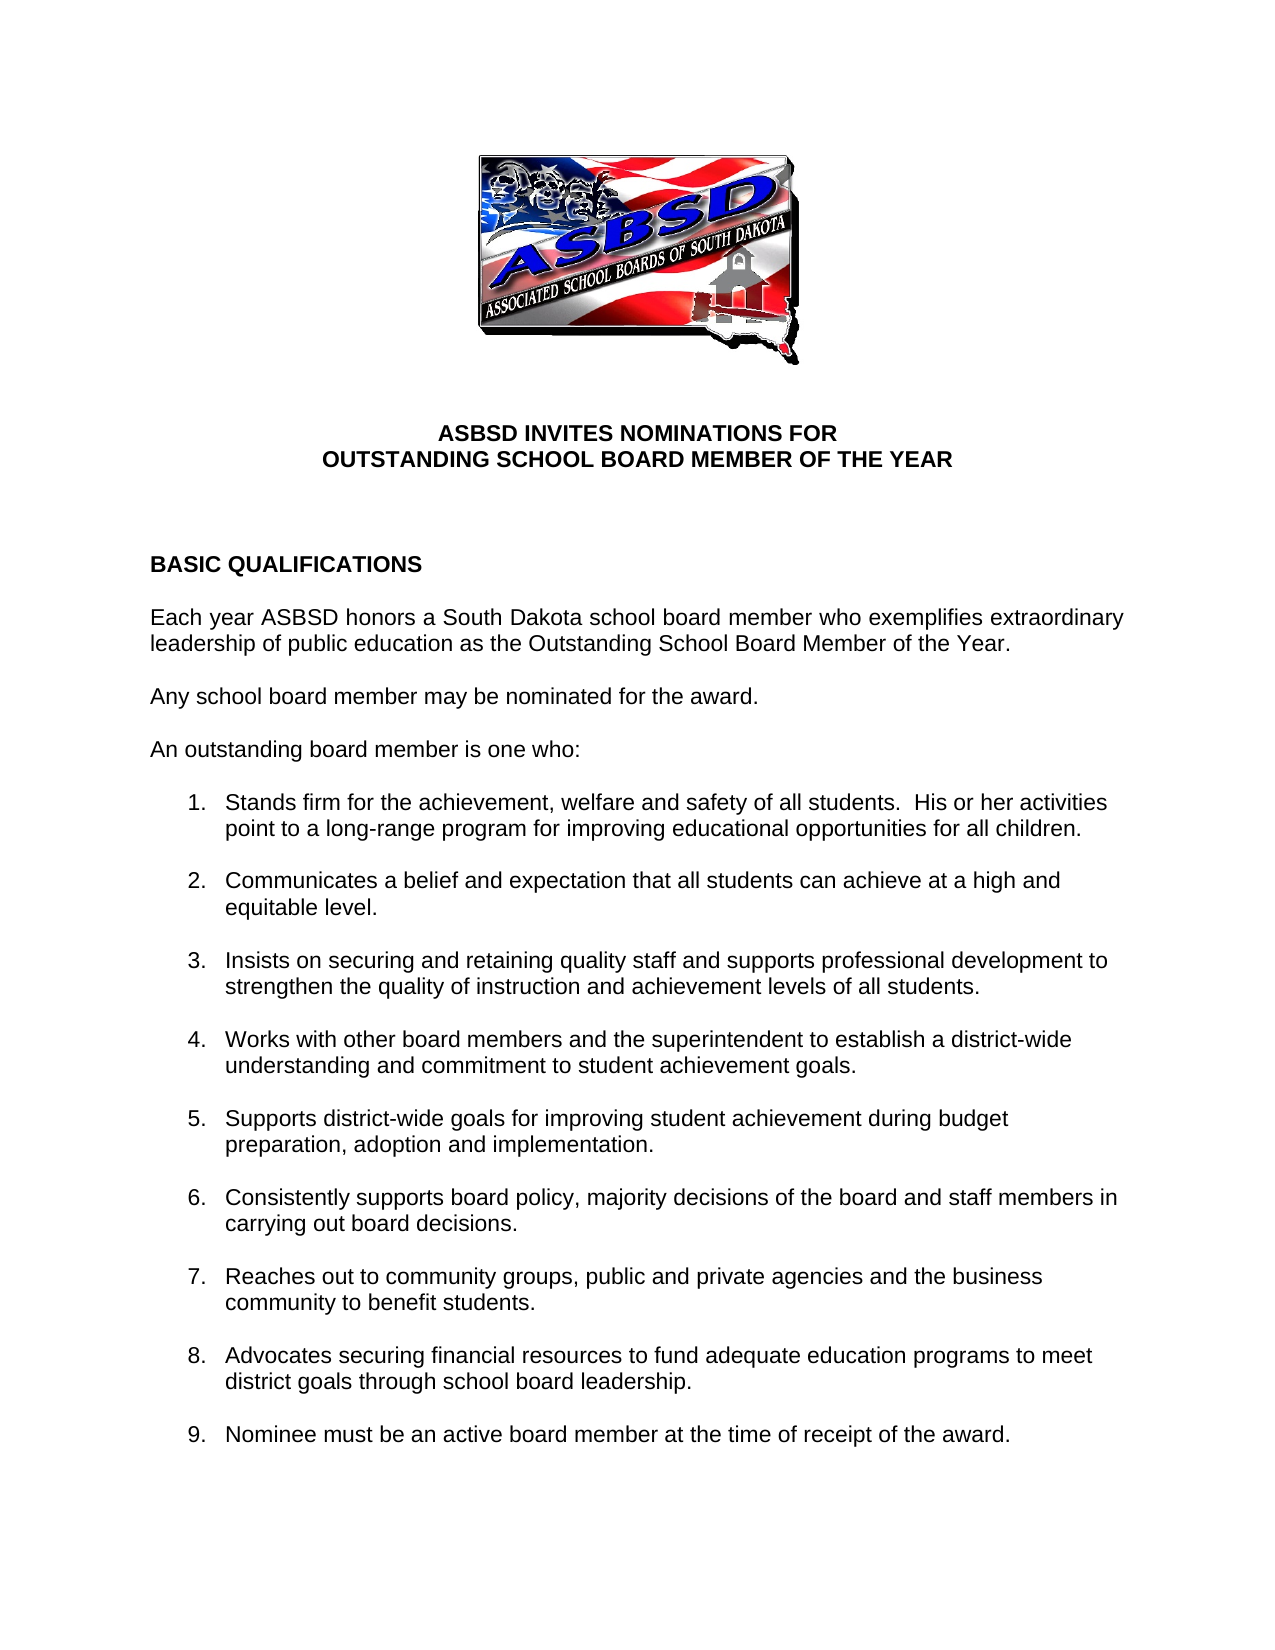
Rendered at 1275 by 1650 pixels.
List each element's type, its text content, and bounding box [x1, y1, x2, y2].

text BASIC QUALIFICATIONS [150, 551, 1125, 578]
list Reaches out to community groups, public and private agencies and the business community to benefit students. [187, 1263, 1125, 1316]
list Advocates securing financial resources to fund adequate education programs to meet district goals through school board leadership. [187, 1342, 1125, 1394]
list Stands firm for the achievement, welfare and safety of all students. His or her activities point to a long-range program for improving educational opportunities for all children. [187, 788, 1125, 841]
list Communicates a belief and expectation that all students can achieve at a high and equitable level. [187, 867, 1125, 920]
list Nominee must be an active board member at the time of receipt of the award. [187, 1421, 1125, 1447]
list Consistently supports board policy, majority decisions of the board and staff members in carrying out board decisions. [187, 1184, 1125, 1236]
text An outstanding board member is one who: [150, 736, 1125, 762]
list Supports district-wide goals for improving student achievement during budget preparation, adoption and implementation. [187, 1105, 1125, 1157]
text Any school board member may be nominated for the award. [150, 683, 1125, 709]
picture [465, 150, 810, 370]
list Works with other board members and the superintendent to establish a district-wide understanding and commitment to student achievement goals. [187, 1026, 1125, 1078]
text Each year ASBSD honors a South Dakota school board member who exemplifies extraordinary leadership of public education as the Outstanding School Board Member of the Year. [150, 604, 1125, 657]
text ASBSD INVITES NOMINATIONS FOR [150, 419, 1125, 446]
list Insists on securing and retaining quality staff and supports professional development to strengthen the quality of instruction and achievement levels of all students. [187, 947, 1125, 999]
text OUTSTANDING SCHOOL BOARD MEMBER OF THE YEAR [150, 446, 1125, 472]
